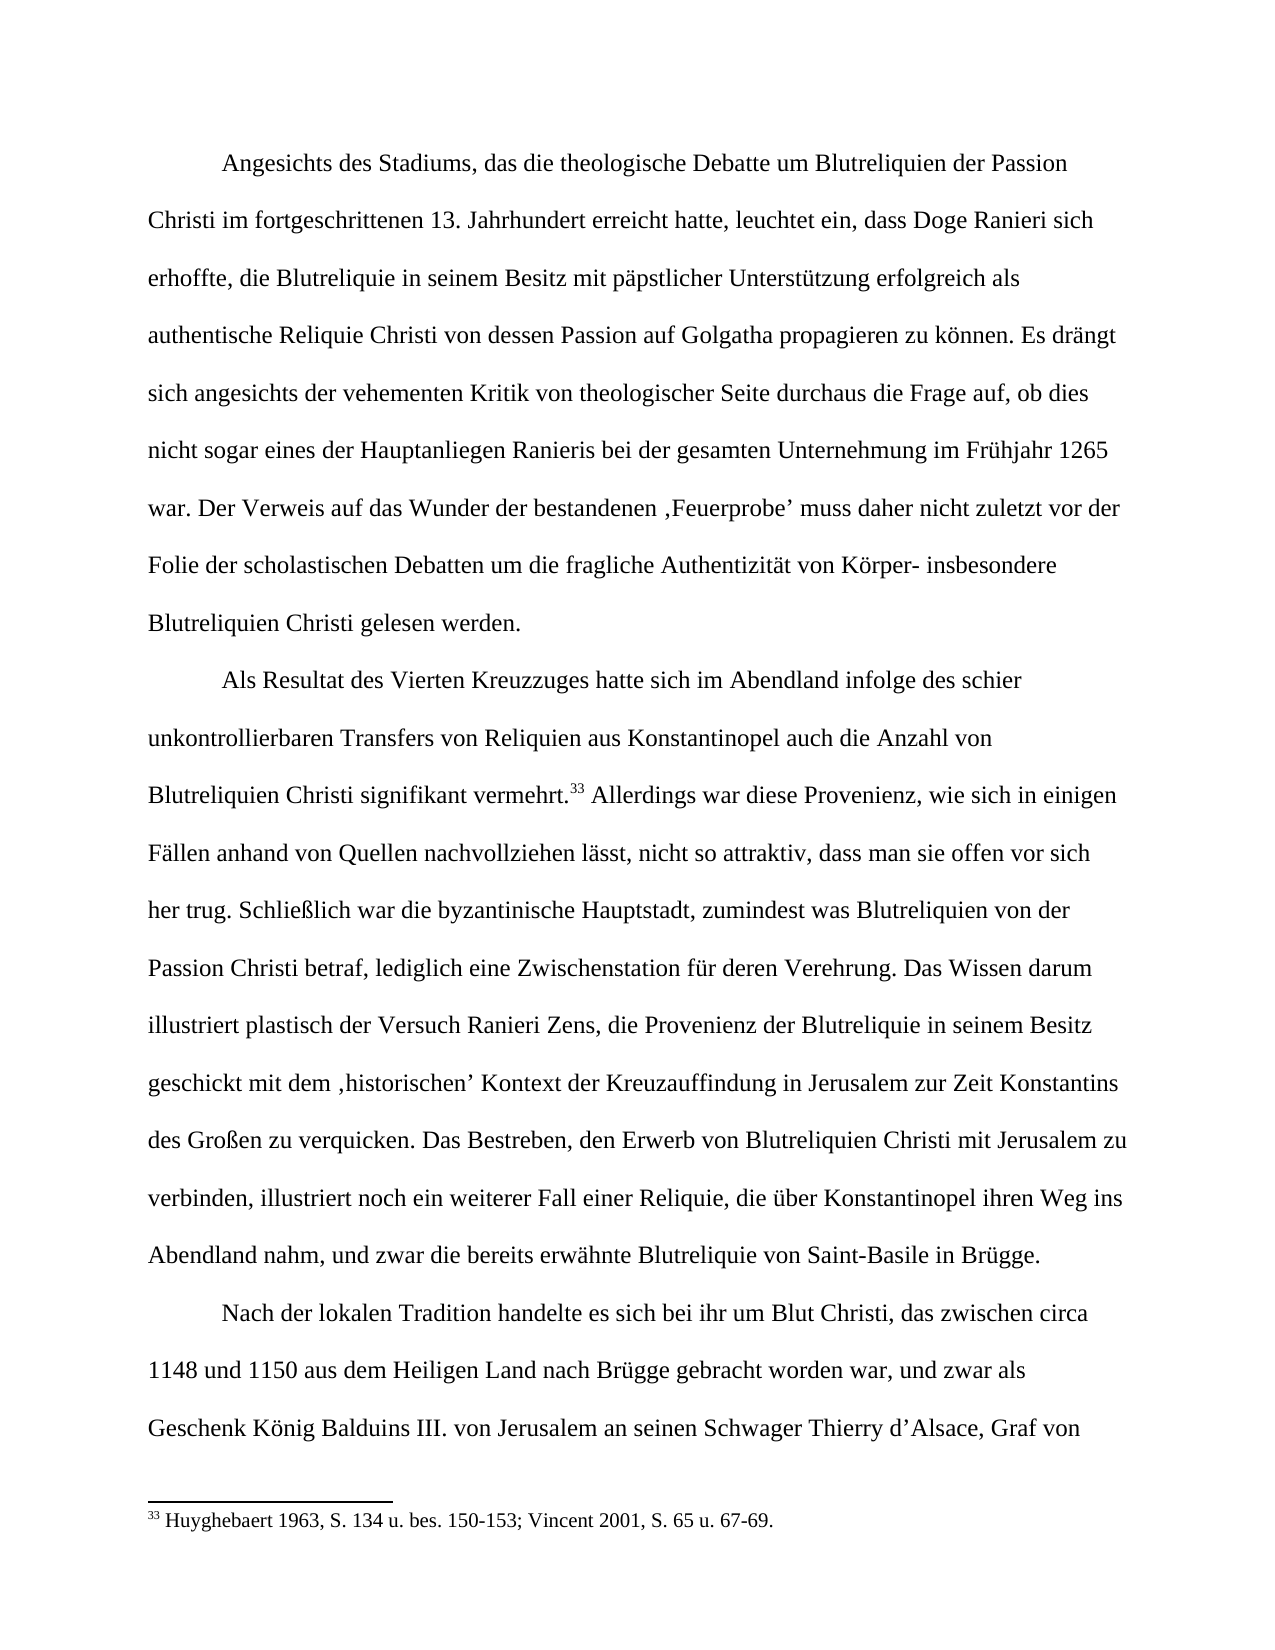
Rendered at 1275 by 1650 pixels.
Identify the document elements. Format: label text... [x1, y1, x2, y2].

text Angesichts des Stadiums, das die theologische Debatte um Blutreliquien der Passion Christi im fortgeschrittenen 13. Jahrhundert erreicht hatte, leuchtet ein, dass Doge Ranieri sich erhoffte, die Blutreliquie in seinem Besitz mit päpstlicher Unterstützung erfolgreich als authentische Reliquie Christi von dessen Passion auf Golgatha propagieren zu können. Es drängt sich angesichts der vehementen Kritik von theologischer Seite durchaus die Frage auf, ob dies nicht sogar eines der Hauptanliegen Ranieris bei der gesamten Unternehmung im Frühjahr 1265 war. Der Verweis auf das Wunder der bestandenen ‚Feuerprobe’ muss daher nicht zuletzt vor der Folie der scholastischen Debatten um die fragliche Authentizität von Körper- insbesondere Blutreliquien Christi gelesen werden. [148, 148, 1127, 636]
text Als Resultat des Vierten Kreuzzuges hatte sich im Abendland infolge des schier unkontrollierbaren Transfers von Reliquien aus Konstantinopel auch die Anzahl von Blutreliquien Christi signifikant vermehrt. Allerdings war diese Provenienz, wie sich in einigen Fällen anhand von Quellen nachvollziehen lässt, nicht so attraktiv, dass man sie offen vor sich her trug. Schließlich war die byzantinische Hauptstadt, zumindest was Blutreliquien von der Passion Christi betraf, lediglich eine Zwischenstation für deren Verehrung. Das Wissen darum illustriert plastisch der Versuch Ranieri Zens, die Provenienz der Blutreliquie in seinem Besitz geschickt mit dem ‚historischen’ Kontext der Kreuzauffindung in Jerusalem zur Zeit Konstantins des Großen zu verquicken. Das Bestreben, den Erwerb von Blutreliquien Christi mit Jerusalem zu verbinden, illustriert noch ein weiterer Fall einer Reliquie, die über Konstantinopel ihren Weg ins Abendland nahm, und zwar die bereits erwähnte Blutreliquie von Saint-Basile in Brügge. [148, 665, 1127, 1269]
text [148, 1298, 1127, 1441]
